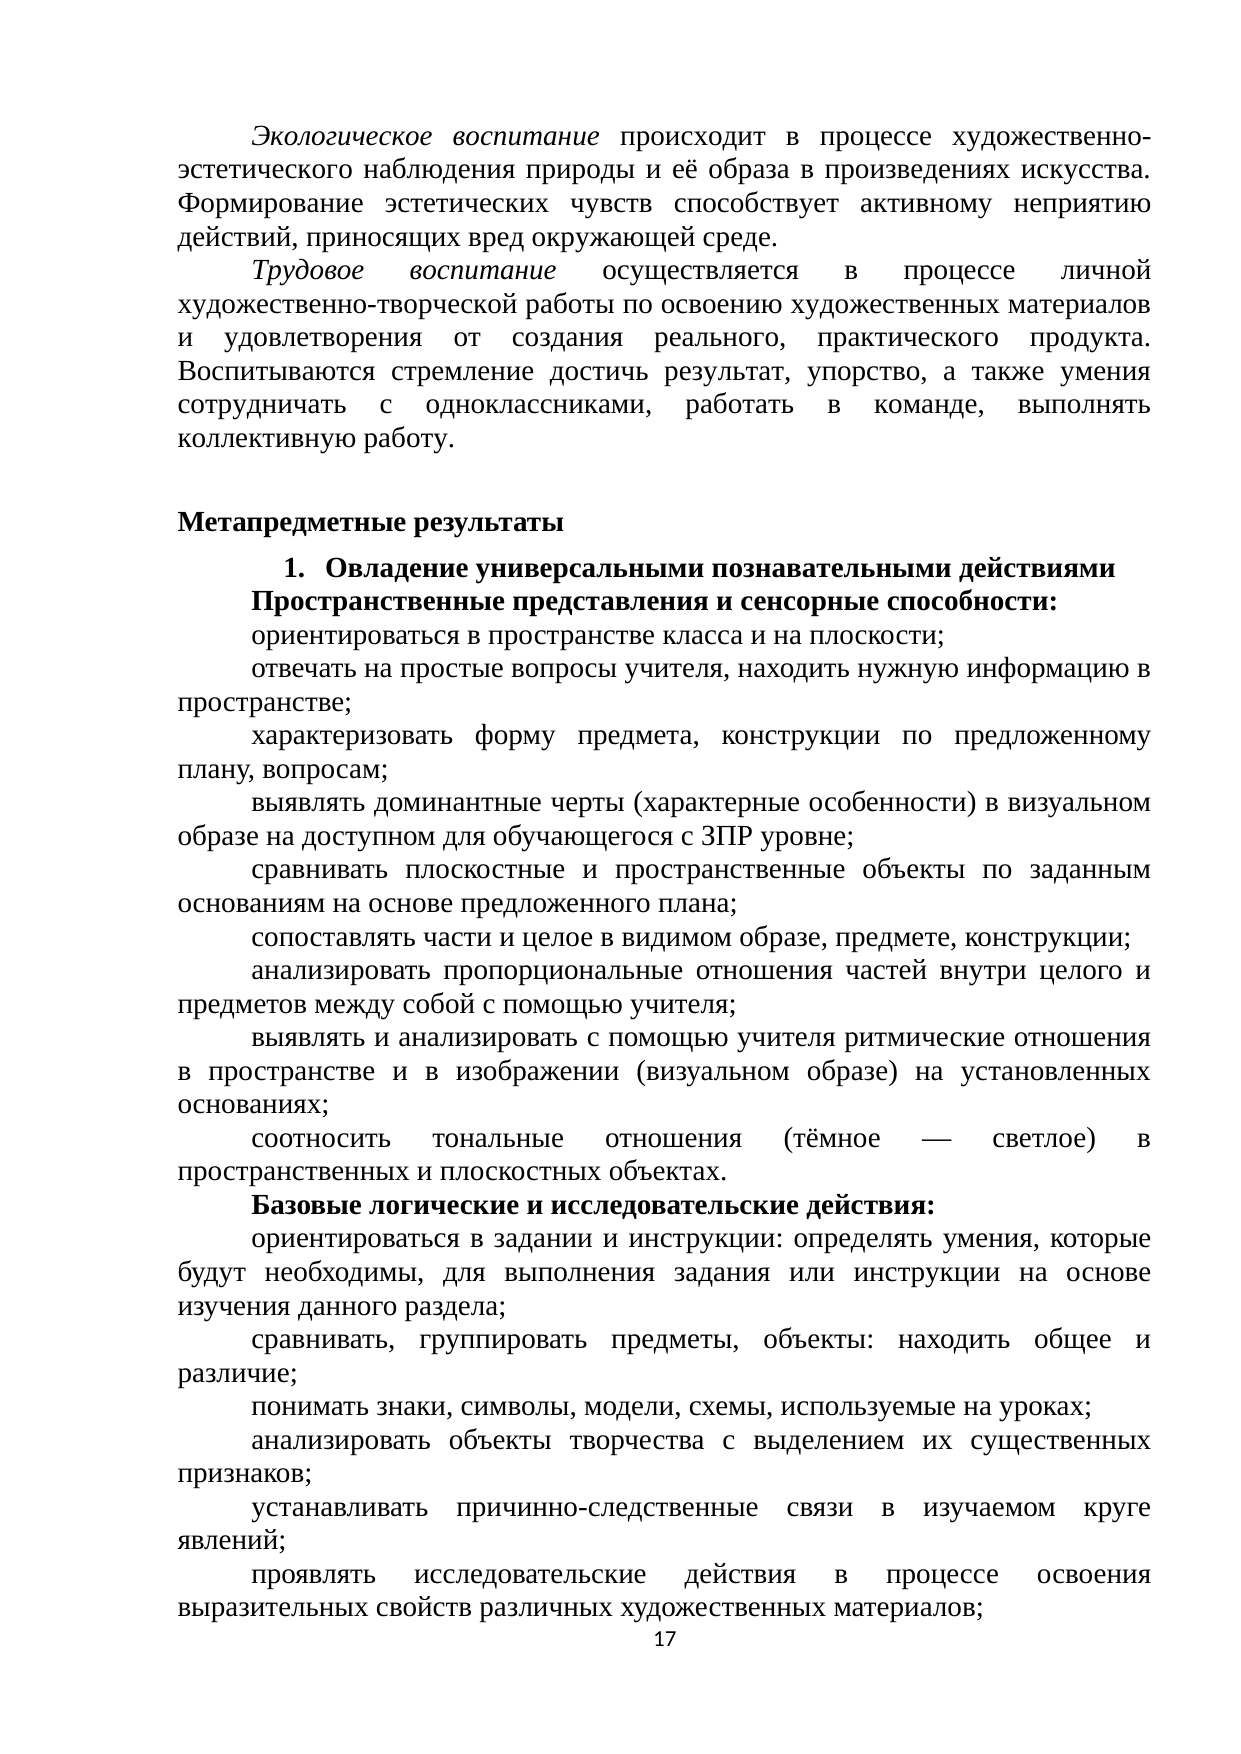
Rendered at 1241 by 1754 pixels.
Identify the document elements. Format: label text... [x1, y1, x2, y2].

text сравнивать плоскостные и пространственные объекты по заданным основаниям на основе предложенного плана; [177, 852, 1152, 919]
text устанавливать причинно-следственные связи в изучаемом круге явлений; [177, 1489, 1152, 1556]
text сравнивать, группировать предметы, объекты: находить общее и различие; [177, 1321, 1152, 1388]
subtitle Метапредметные результаты [177, 504, 1152, 537]
text выявлять доминантные черты (характерные особенности) в визуальном образе на доступном для обучающегося с ЗПР уровне; [177, 784, 1152, 852]
text Экологическое воспитание происходит в процессе художественно-эстетического наблюдения природы и её образа в произведениях искусства. Формирование эстетических чувств способствует активному неприятию действий, приносящих вред окружающей среде. [177, 118, 1152, 252]
text ориентироваться в задании и инструкции: определять умения, которые будут необходимы, для выполнения задания или инструкции на основе изучения данного раздела; [177, 1221, 1152, 1321]
text проявлять исследовательские действия в процессе освоения выразительных свойств различных художественных материалов; [177, 1556, 1152, 1623]
text отвечать на простые вопросы учителя, находить нужную информацию в пространстве; [177, 650, 1152, 717]
text сопоставлять части и целое в видимом образе, предмете, конструкции; [177, 919, 1152, 952]
text Пространственные представления и сенсорные способности: [177, 583, 1152, 617]
text соотносить тональные отношения (тёмное — светлое) в пространственных и плоскостных объектах. [177, 1120, 1152, 1187]
text характеризовать форму предмета, конструкции по предложенному плану, вопросам; [177, 717, 1152, 784]
list Овладение универсальными познавательными действиями [209, 550, 1152, 583]
text выявлять и анализировать с помощью учителя ритмические отношения в пространстве и в изображении (визуальном образе) на установленных основаниях; [177, 1019, 1152, 1120]
text Трудовое воспитание осуществляется в процессе личной художественно-творческой работы по освоению художественных материалов и удовлетворения от создания реального, практического продукта. Воспитываются стремление достичь результат, упорство, а также умения сотрудничать с одноклассниками, работать в команде, выполнять коллективную работу. [177, 252, 1152, 453]
text понимать знаки, символы, модели, схемы, используемые на уроках; [177, 1388, 1152, 1422]
text анализировать объекты творчества с выделением их существенных признаков; [177, 1422, 1152, 1489]
text ориентироваться в пространстве класса и на плоскости; [177, 617, 1152, 650]
text анализировать пропорциональные отношения частей внутри целого и предметов между собой с помощью учителя; [177, 952, 1152, 1019]
text Базовые логические и исследовательские действия: [177, 1187, 1152, 1221]
